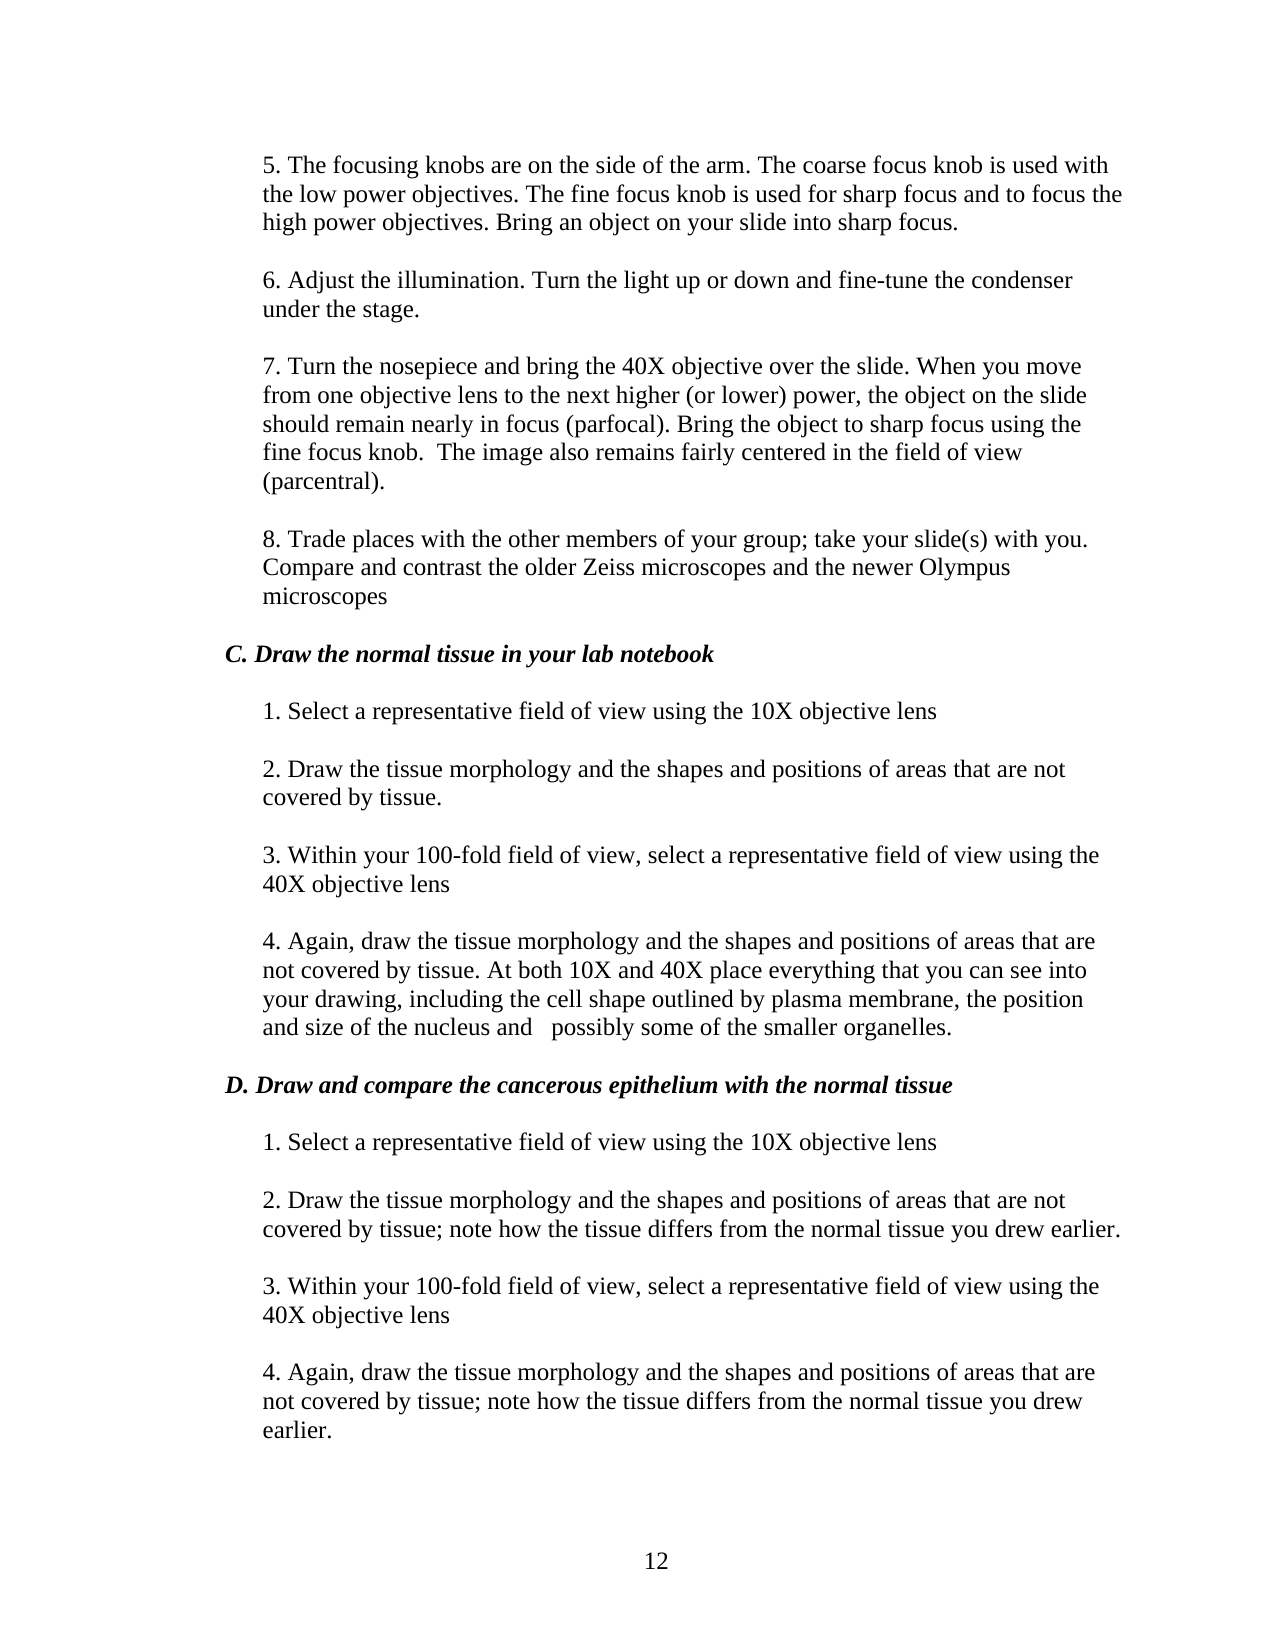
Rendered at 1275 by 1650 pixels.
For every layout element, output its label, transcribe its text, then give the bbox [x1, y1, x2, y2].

text 2. Draw the tissue morphology and the shapes and positions of areas that are not covered by tissue; note how the tissue differs from the normal tissue you drew earlier. [262, 1185, 1125, 1242]
text 7. Turn the nosepiece and bring the 40X objective over the slide. When you move from one objective lens to the next higher (or lower) power, the object on the slide should remain nearly in focus (parfocal). Bring the object to sharp focus using the fine focus knob. The image also remains fairly centered in the field of view (parcentral). [262, 351, 1125, 495]
text 2. Draw the tissue morphology and the shapes and positions of areas that are not covered by tissue. [262, 754, 1125, 811]
text 3. Within your 100-fold field of view, select a representative field of view using the 40X objective lens [262, 840, 1125, 897]
text 1. Select a representative field of view using the 10X objective lens [262, 1127, 1125, 1156]
text 8. Trade places with the other members of your group; take your slide(s) with you. Compare and contrast the older Zeiss microscopes and the newer Olympus microscopes [262, 524, 1125, 610]
text 5. The focusing knobs are on the side of the arm. The coarse focus knob is used with the low power objectives. The fine focus knob is used for sharp focus and to focus the high power objectives. Bring an object on your slide into sharp focus. [262, 150, 1125, 236]
text 4. Again, draw the tissue morphology and the shapes and positions of areas that are not covered by tissue; note how the tissue differs from the normal tissue you drew earlier. [262, 1357, 1125, 1444]
text 6. Adjust the illumination. Turn the light up or down and fine-tune the condenser under the stage. [262, 265, 1125, 322]
text D. Draw and compare the cancerous epithelium with the normal tissue [225, 1070, 1125, 1099]
text 3. Within your 100-fold field of view, select a representative field of view using the 40X objective lens [262, 1271, 1125, 1329]
text C. Draw the normal tissue in your lab notebook [225, 639, 1125, 667]
text 4. Again, draw the tissue morphology and the shapes and positions of areas that are not covered by tissue. At both 10X and 40X place everything that you can see into your drawing, including the cell shape outlined by plasma membrane, the position and size of the nucleus and possibly some of the smaller organelles. [262, 926, 1125, 1041]
text 1. Select a representative field of view using the 10X objective lens [262, 696, 1125, 725]
